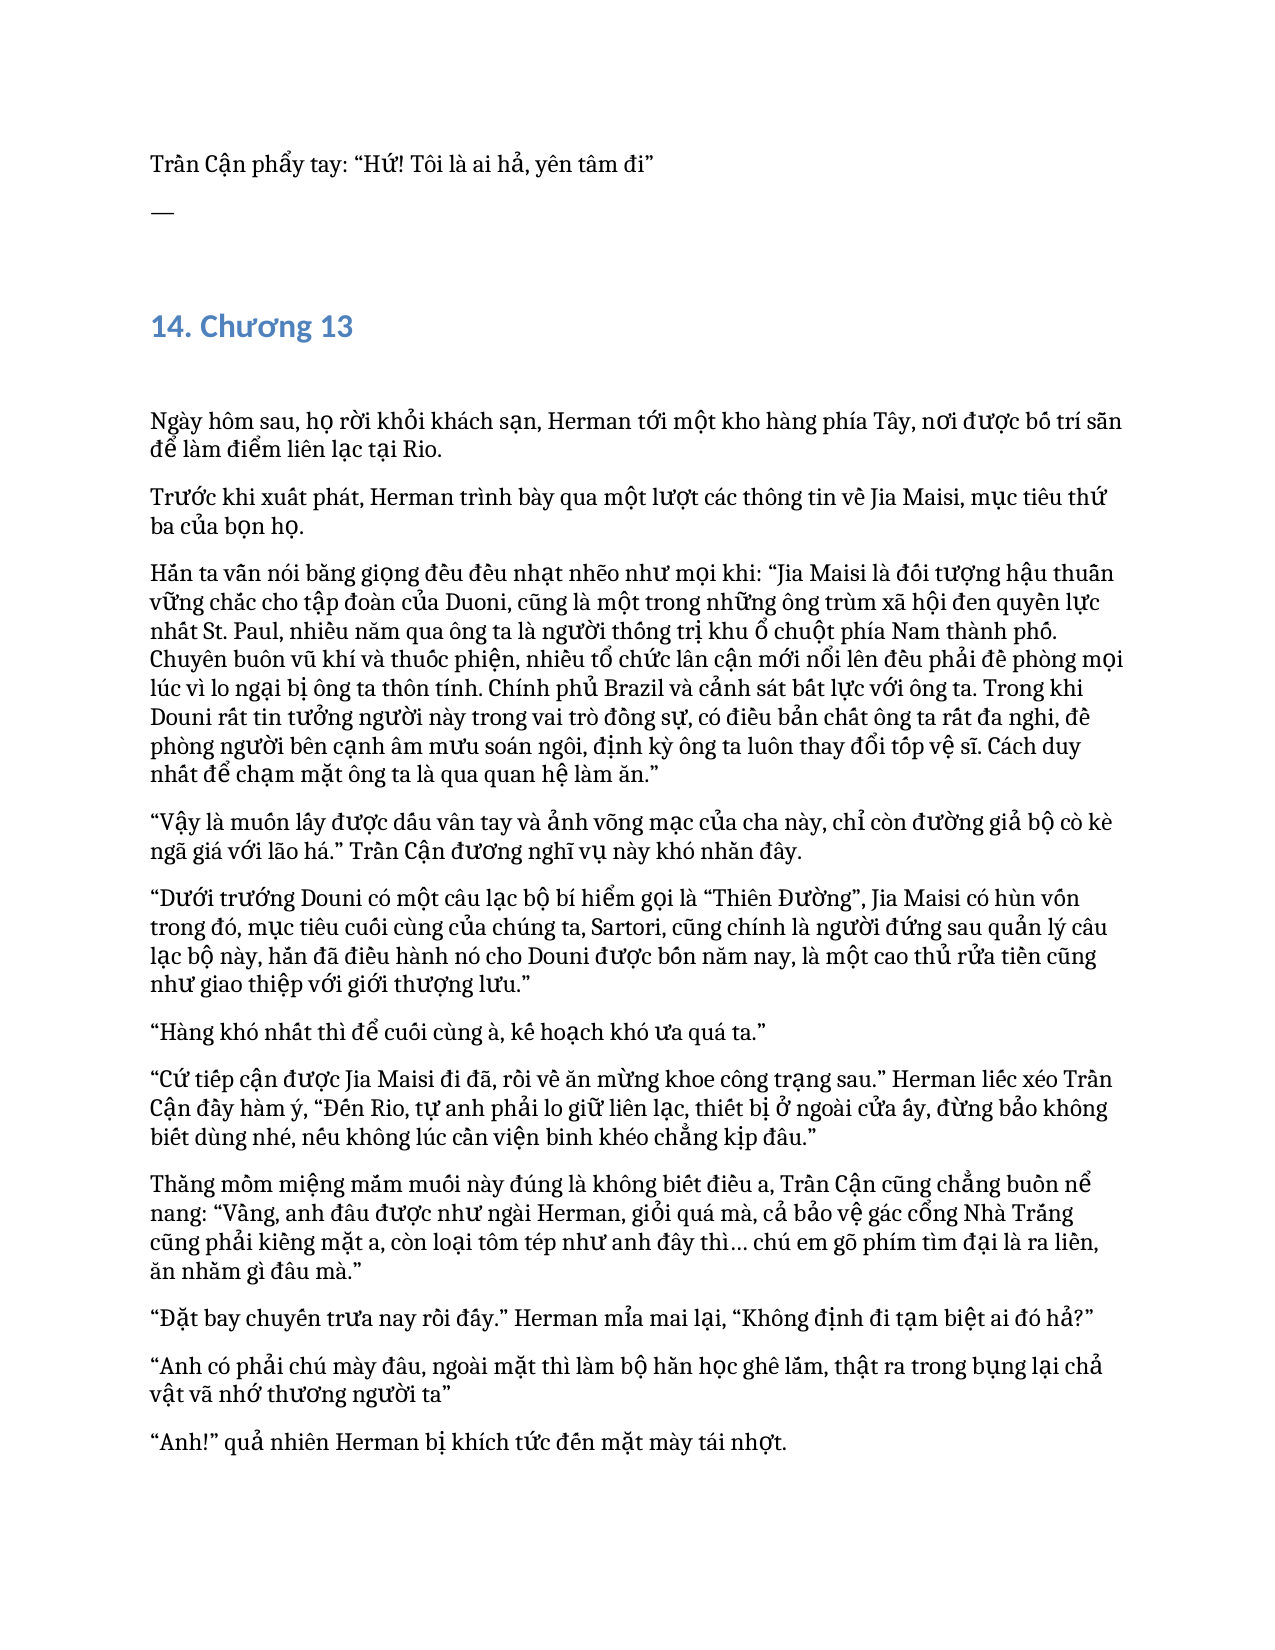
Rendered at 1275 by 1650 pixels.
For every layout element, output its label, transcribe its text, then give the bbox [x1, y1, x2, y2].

text “Hàng khó nhất thì để cuối cùng à, kế hoạch khó ưa quá ta.” [150, 1018, 1125, 1047]
text “Vậy là muốn lấy được dấu vân tay và ảnh võng mạc của cha này, chỉ còn đường giả bộ cò kè ngã giá với lão há.” Trần Cận đương nghĩ vụ này khó nhằn đây. [150, 808, 1125, 865]
text “Đặt bay chuyến trưa nay rồi đấy.” Herman mỉa mai lại, “Không định đi tạm biệt ai đó hả?” [150, 1304, 1125, 1333]
text “Dưới trướng Douni có một câu lạc bộ bí hiểm gọi là “Thiên Đường”, Jia Maisi có hùn vốn trong đó, mục tiêu cuối cùng của chúng ta, Sartori, cũng chính là người đứng sau quản lý câu lạc bộ này, hắn đã điều hành nó cho Douni được bốn năm nay, là một cao thủ rửa tiền cũng như giao thiệp với giới thượng lưu.” [150, 884, 1125, 999]
text — [150, 197, 1125, 284]
text Trước khi xuất phát, Herman trình bày qua một lượt các thông tin về Jia Maisi, mục tiêu thứ ba của bọn họ. [150, 483, 1125, 540]
text “Anh!” quả nhiên Herman bị khích tức đến mặt mày tái nhợt. [150, 1428, 1125, 1457]
text Thằng mồm miệng mắm muối này đúng là không biết điều a, Trần Cận cũng chẳng buồn nể nang: “Vầng, anh đâu được như ngài Herman, giỏi quá mà, cả bảo vệ gác cổng Nhà Trắng cũng phải kiềng mặt a, còn loại tôm tép như anh đây thì… chú em gõ phím tìm đại là ra liền, ăn nhằm gì đâu mà.” [150, 1170, 1125, 1285]
text Trần Cận phẩy tay: “Hứ! Tôi là ai hả, yên tâm đi” [150, 150, 1125, 179]
text “Cứ tiếp cận được Jia Maisi đi đã, rồi về ăn mừng khoe công trạng sau.” Herman liếc xéo Trần Cận đầy hàm ý, “Đến Rio, tự anh phải lo giữ liên lạc, thiết bị ở ngoài cửa ấy, đừng bảo không biết dùng nhé, nếu không lúc cần viện binh khéo chẳng kịp đâu.” [150, 1065, 1125, 1152]
text “Anh có phải chú mày đâu, ngoài mặt thì làm bộ hằn học ghê lắm, thật ra trong bụng lại chả vật vã nhớ thương người ta” [150, 1352, 1125, 1409]
text Hắn ta vẫn nói bằng giọng đều đều nhạt nhẽo như mọi khi: “Jia Maisi là đối tượng hậu thuẫn vững chắc cho tập đoàn của Duoni, cũng là một trong những ông trùm xã hội đen quyền lực nhất St. Paul, nhiều năm qua ông ta là người thống trị khu ổ chuột phía Nam thành phố. Chuyên buôn vũ khí và thuốc phiện, nhiều tổ chức lân cận mới nổi lên đều phải đề phòng mọi lúc vì lo ngại bị ông ta thôn tính. Chính phủ Brazil và cảnh sát bất lực với ông ta. Trong khi Douni rất tin tưởng người này trong vai trò đồng sự, có điều bản chất ông ta rất đa nghi, đề phòng người bên cạnh âm mưu soán ngôi, định kỳ ông ta luôn thay đổi tốp vệ sĩ. Cách duy nhất để chạm mặt ông ta là qua quan hệ làm ăn.” [150, 559, 1125, 789]
subtitle 14. Chương 13 [150, 304, 1125, 345]
text Ngày hôm sau, họ rời khỏi khách sạn, Herman tới một kho hàng phía Tây, nơi được bố trí sẵn để làm điểm liên lạc tại Rio. [150, 349, 1125, 464]
